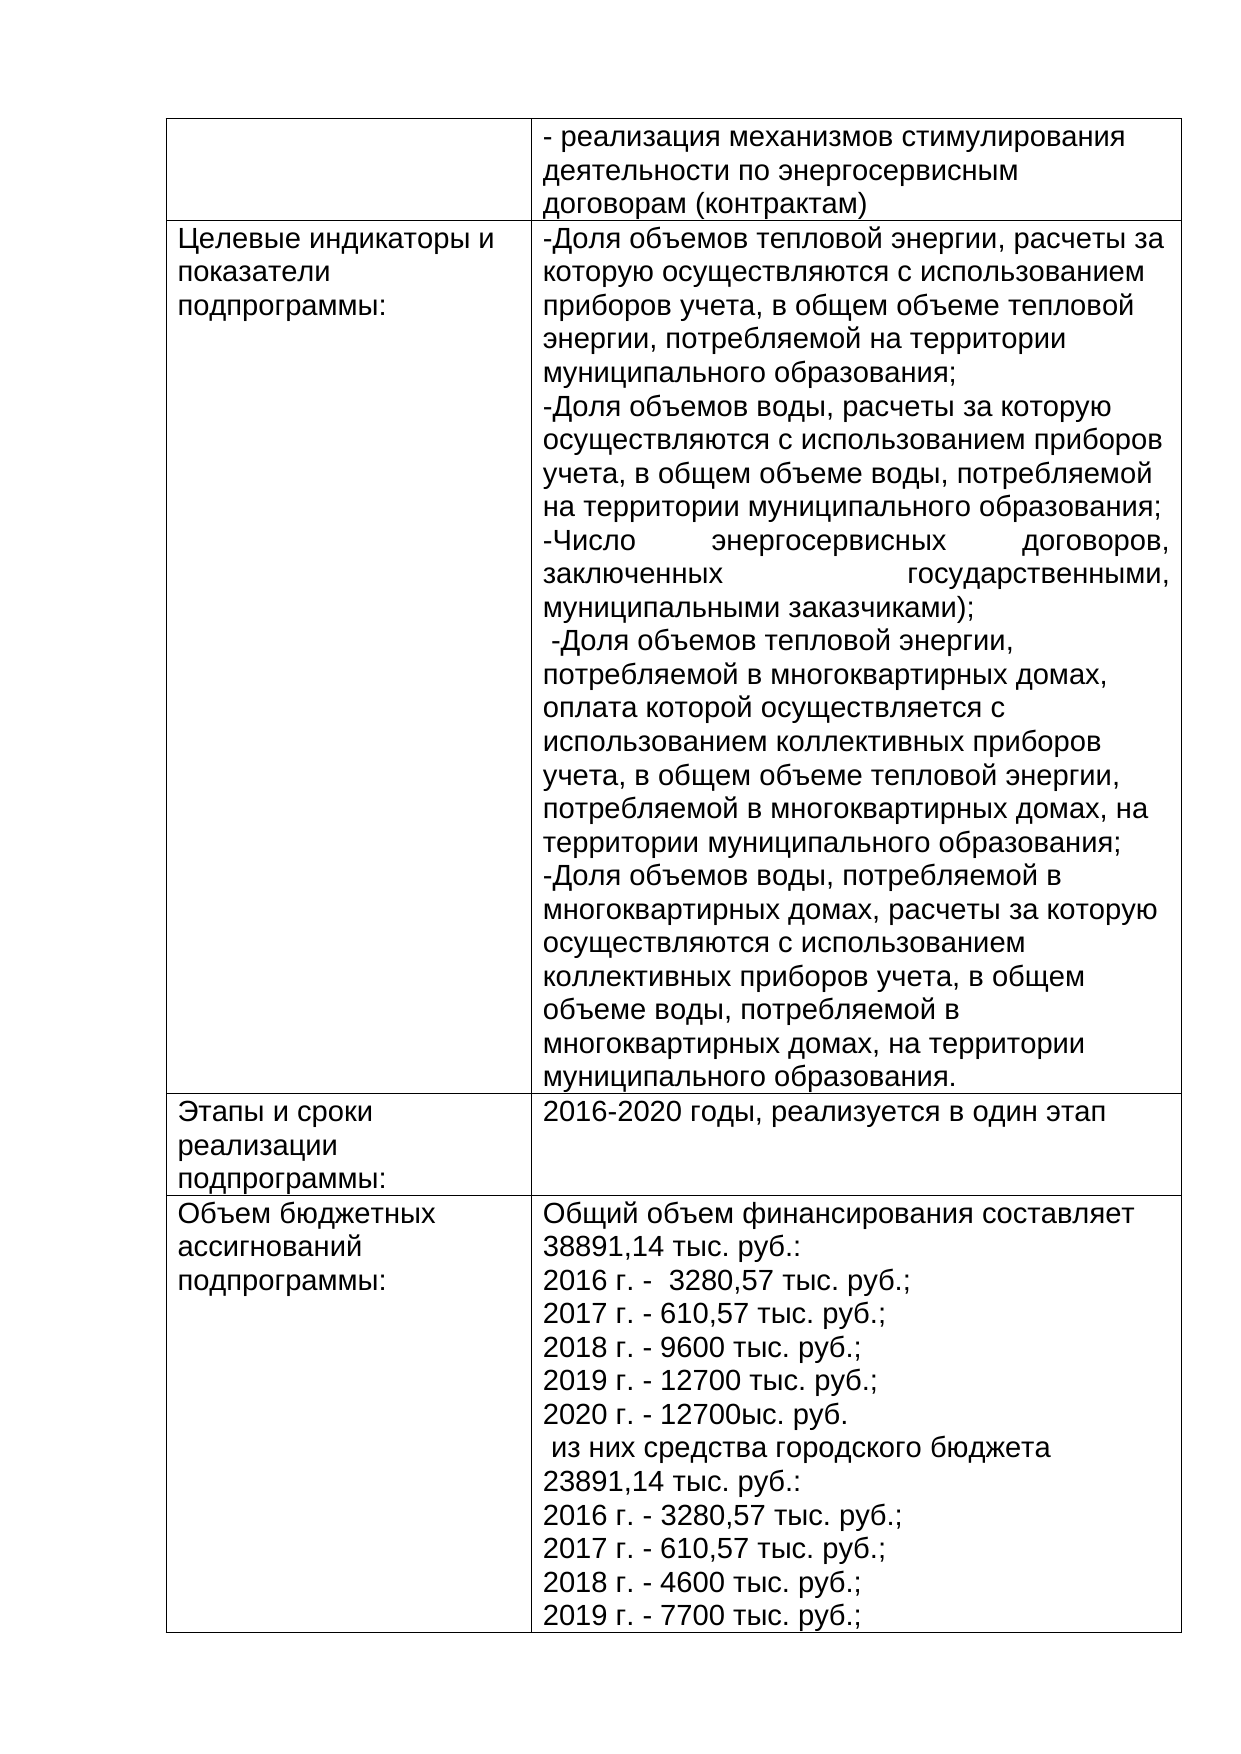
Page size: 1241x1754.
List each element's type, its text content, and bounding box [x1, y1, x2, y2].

table_cell Целевые индикаторы и показатели подпрограммы: [167, 221, 531, 1093]
table_cell 2016-2020 годы, реализуется в один этап [532, 1094, 1181, 1194]
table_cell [167, 1196, 531, 1632]
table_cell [167, 119, 531, 220]
table_cell Этапы и сроки реализации подпрограммы: [167, 1094, 531, 1194]
table_cell -Доля объемов тепловой энергии, расчеты за которую осуществляются с использованием приборов учета, в общем объеме тепловой энергии, потребляемой на территории муниципального образования; -Доля объемов воды, расчеты за которую осуществляются с использованием приборов учета, в общем объеме воды, потребляемой на территории муниципального образования; -Число энергосервисных договоров, заключенных государственными, муниципальными заказчиками); -Доля объемов тепловой энергии, потребляемой в многоквартирных домах, оплата которой осуществляется с использованием коллективных приборов учета, в общем объеме тепловой энергии, потребляемой в многоквартирных домах, на территории муниципального образования; -Доля объемов воды, потребляемой в многоквартирных домах, расчеты за которую осуществляются с использованием коллективных приборов учета, в общем объеме воды, потребляемой в многоквартирных домах, на территории муниципального образования. [532, 221, 1181, 1093]
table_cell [532, 119, 1181, 220]
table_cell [532, 1196, 1181, 1632]
